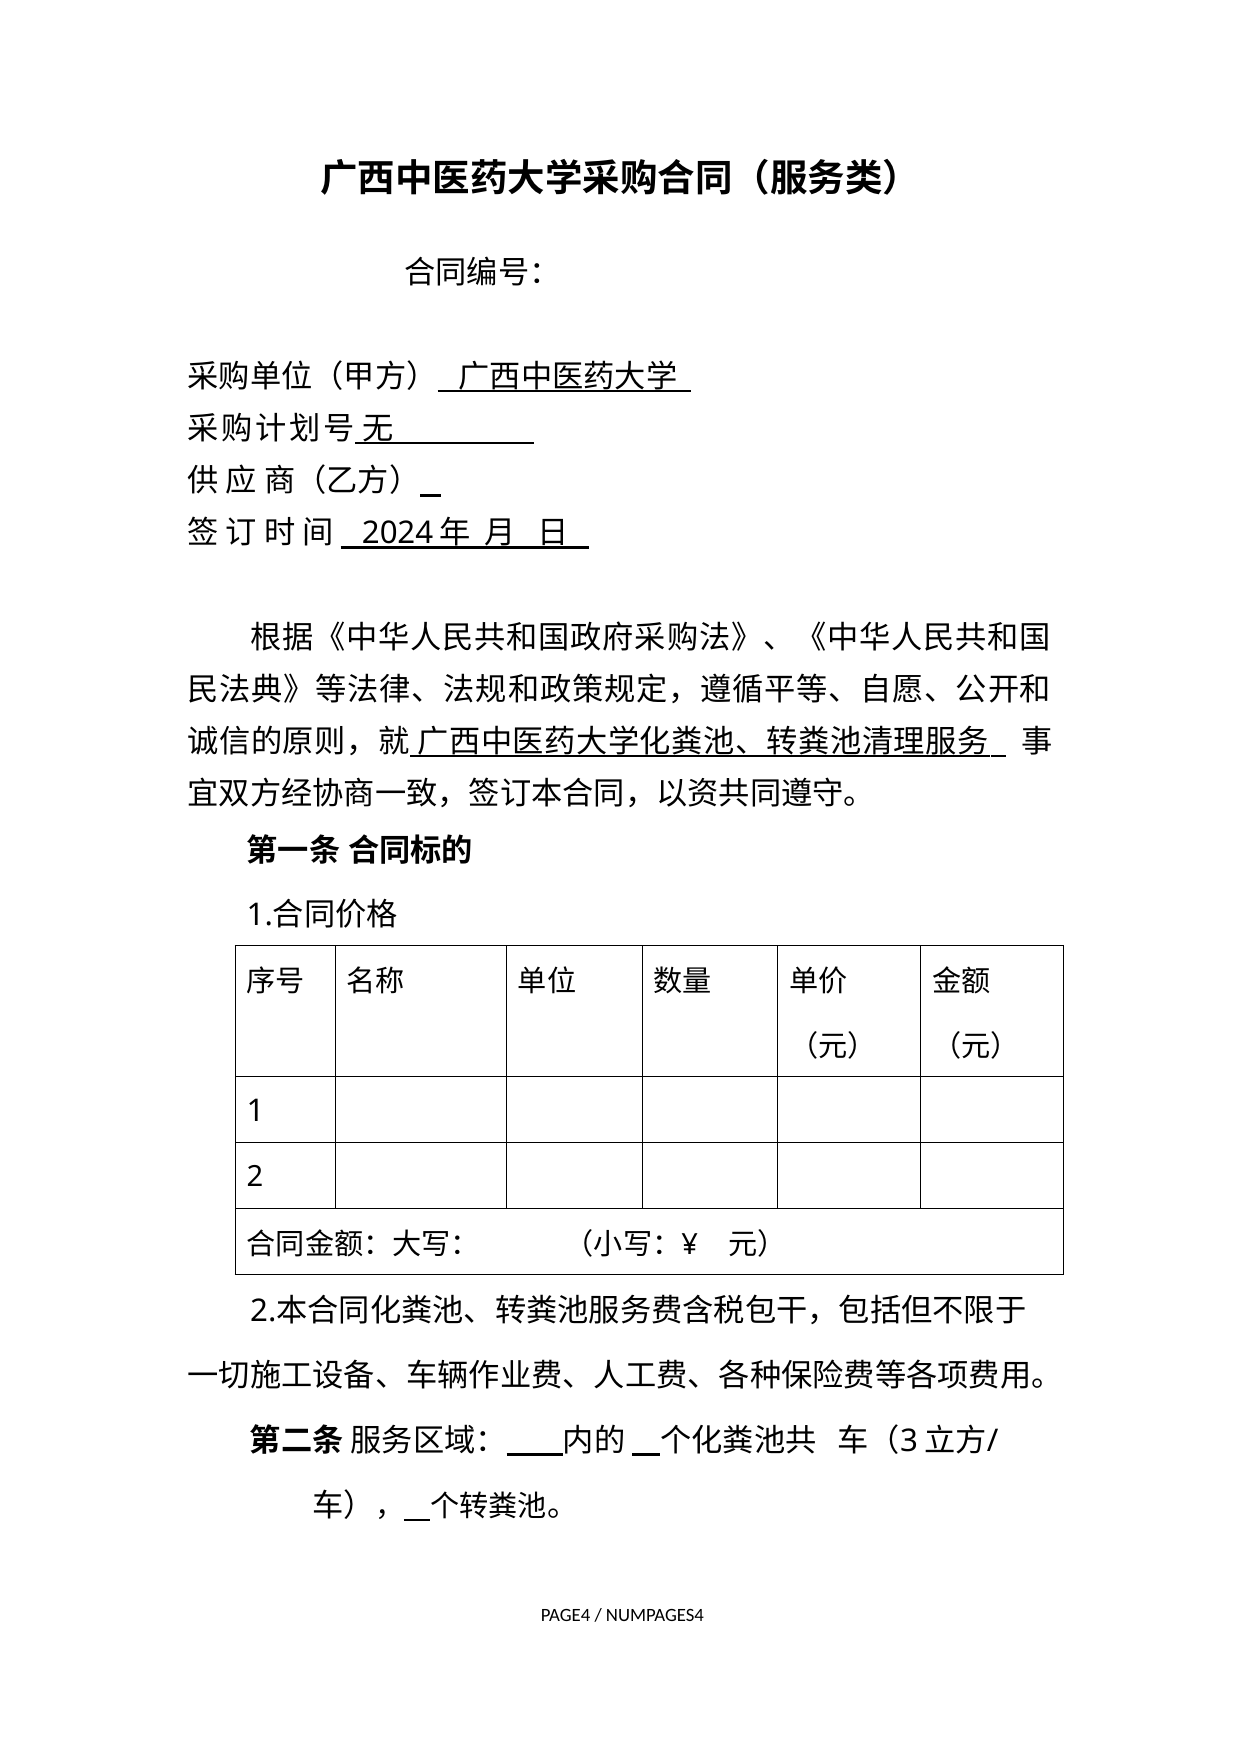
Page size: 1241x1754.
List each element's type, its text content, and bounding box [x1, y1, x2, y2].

table_cell [921, 1143, 1063, 1208]
table_cell [643, 1077, 777, 1142]
text 采购单位（甲方） 广西中医药大学 [187, 346, 1053, 398]
table_cell [507, 1143, 642, 1208]
table_cell [336, 1143, 506, 1208]
text 2.本合同化粪池、转粪池服务费含税包干，包括但不限于一切施工设备、车辆作业费、人工费、各种保险费等各项费用。 [187, 1275, 1053, 1405]
table_header 单价（元） [778, 946, 920, 1076]
table_cell [336, 1077, 506, 1142]
table_header 金额（元） [921, 946, 1063, 1076]
text 1.合同价格 [246, 880, 1053, 945]
table_header 名称 [336, 946, 506, 1076]
text 第二条 服务区域： 内的 个化粪池共 车（3立方/车）， 个转粪池。 [249, 1405, 1053, 1535]
table_cell [643, 1143, 777, 1208]
table_header 数量 [643, 946, 777, 1076]
table_header 序号 [236, 946, 335, 1076]
table_cell 合同金额：大写： （小写：¥ 元） [236, 1209, 1063, 1274]
table_cell [778, 1143, 920, 1208]
table_cell [921, 1077, 1063, 1142]
text 合同编号： [187, 242, 1003, 294]
table_cell [778, 1077, 920, 1142]
table_cell [507, 1077, 642, 1142]
text 广西中医药大学采购合同（服务类） [187, 158, 1053, 200]
text 采 购 计 划 号 无 [187, 398, 1053, 450]
list 合同标的 [246, 815, 1053, 880]
table_cell 1 [236, 1077, 335, 1142]
table_cell 2 [236, 1143, 335, 1208]
text 供 应 商（乙方） [187, 450, 1053, 502]
text 根据《中华人民共和国政府采购法》、《中华人民共和国民法典》等法律、法规和政策规定，遵循平等、自愿、公开和诚信的原则，就 广西中医药大学化粪池、转粪池清理服务 事宜双方经协商一致，签订本合同，以资共同遵守。 [187, 606, 1053, 815]
table_header 单位 [507, 946, 642, 1076]
text 签 订 时 间 2024年 月 日 [187, 502, 1053, 554]
